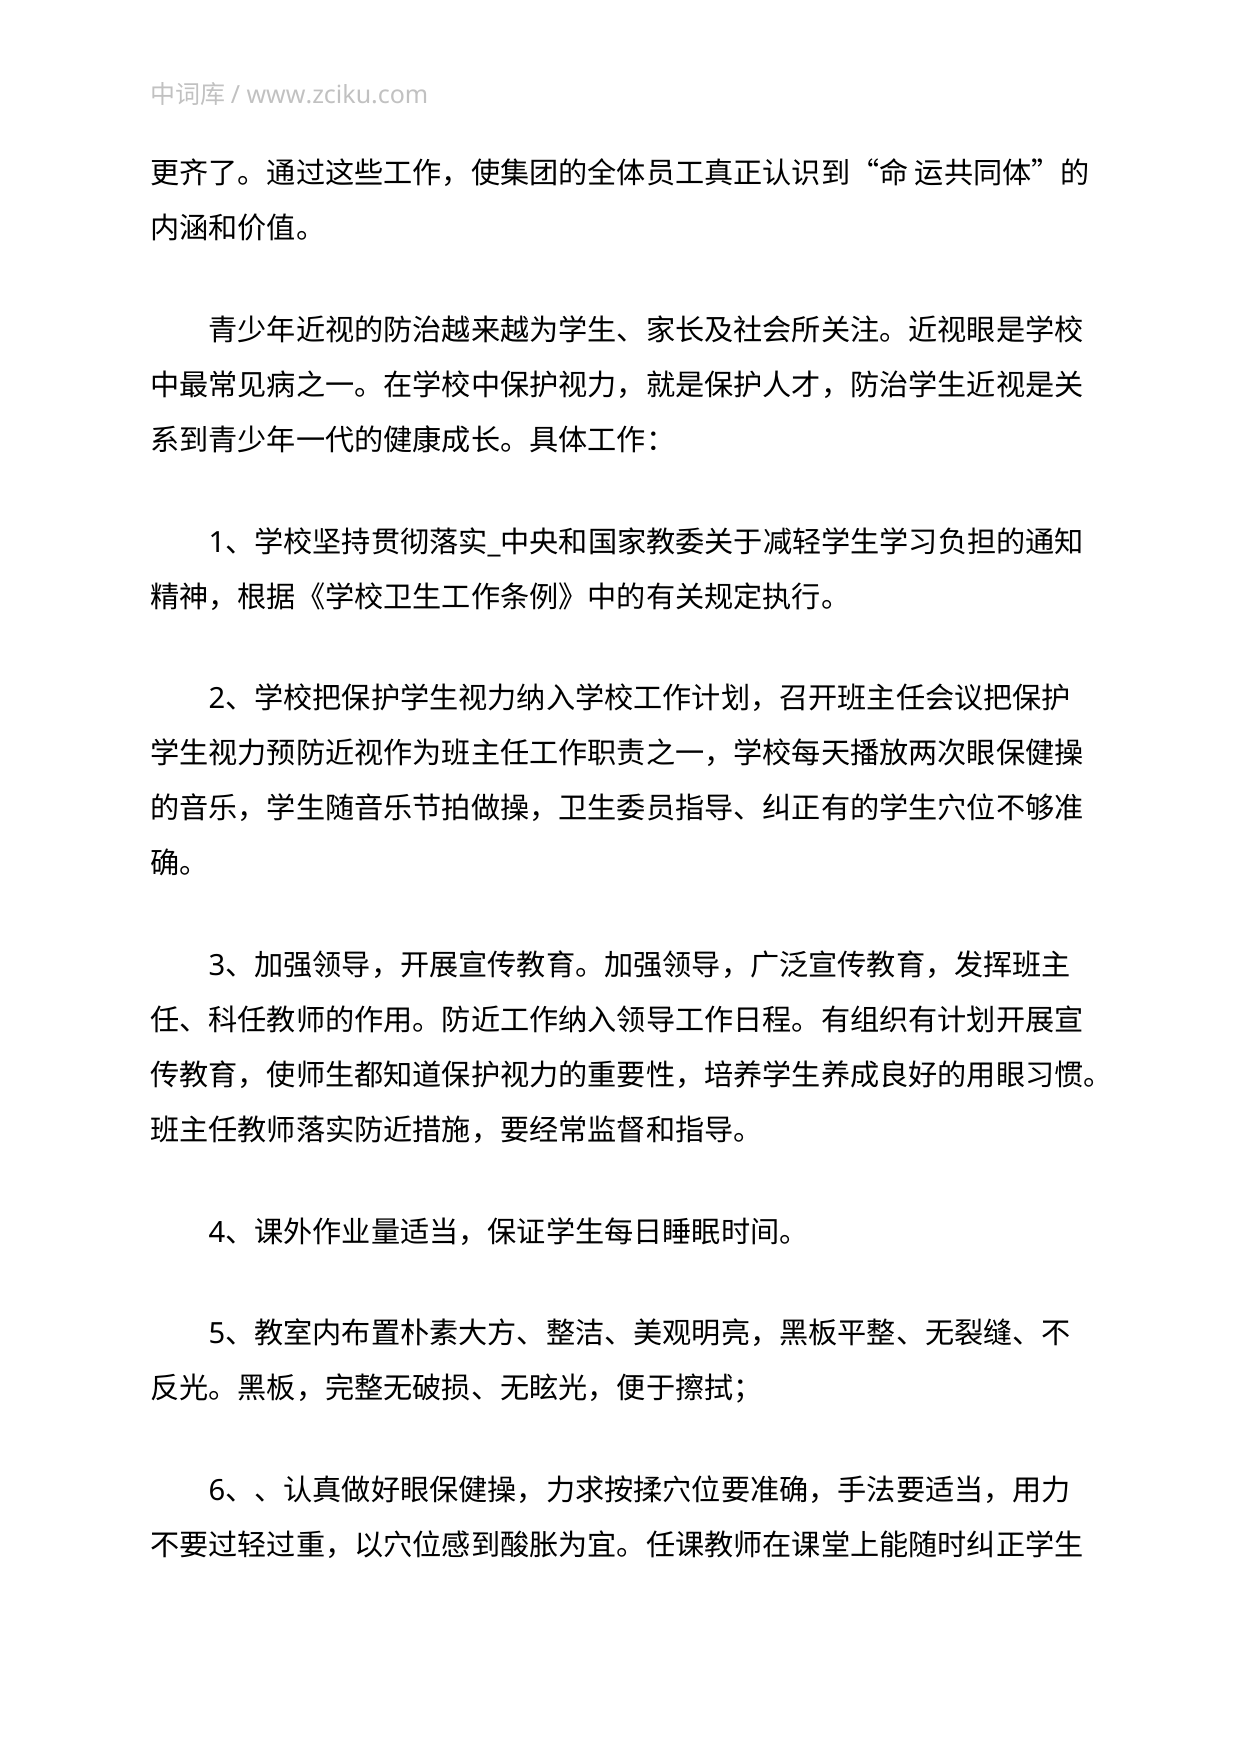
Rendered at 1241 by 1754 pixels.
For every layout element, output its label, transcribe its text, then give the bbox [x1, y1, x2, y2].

text 青少年近视的防治越来越为学生、家长及社会所关注。近视眼是学校中最常见病之一。在学校中保护视力，就是保护人才，防治学生近视是关系到青少年一代的健康成长。具体工作： [150, 307, 1090, 459]
text 1、学校坚持贯彻落实_中央和国家教委关于减轻学生学习负担的通知精神，根据《学校卫生工作条例》中的有关规定执行。 [150, 518, 1090, 616]
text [150, 150, 1090, 247]
text 2、学校把保护学生视力纳入学校工作计划，召开班主任会议把保护学生视力预防近视作为班主任工作职责之一，学校每天播放两次眼保健操的音乐，学生随音乐节拍做操，卫生委员指导、纠正有的学生穴位不够准确。 [150, 675, 1090, 882]
text 4、课外作业量适当，保证学生每日睡眠时间。 [150, 1208, 1090, 1251]
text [150, 1467, 1090, 1564]
text 3、加强领导，开展宣传教育。加强领导，广泛宣传教育，发挥班主任、科任教师的作用。防近工作纳入领导工作日程。有组织有计划开展宣传教育，使师生都知道保护视力的重要性，培养学生养成良好的用眼习惯。班主任教师落实防近措施，要经常监督和指导。 [150, 942, 1090, 1149]
text 5、教室内布置朴素大方、整洁、美观明亮，黑板平整、无裂缝、不反光。黑板，完整无破损、无眩光，便于擦拭； [150, 1310, 1090, 1407]
